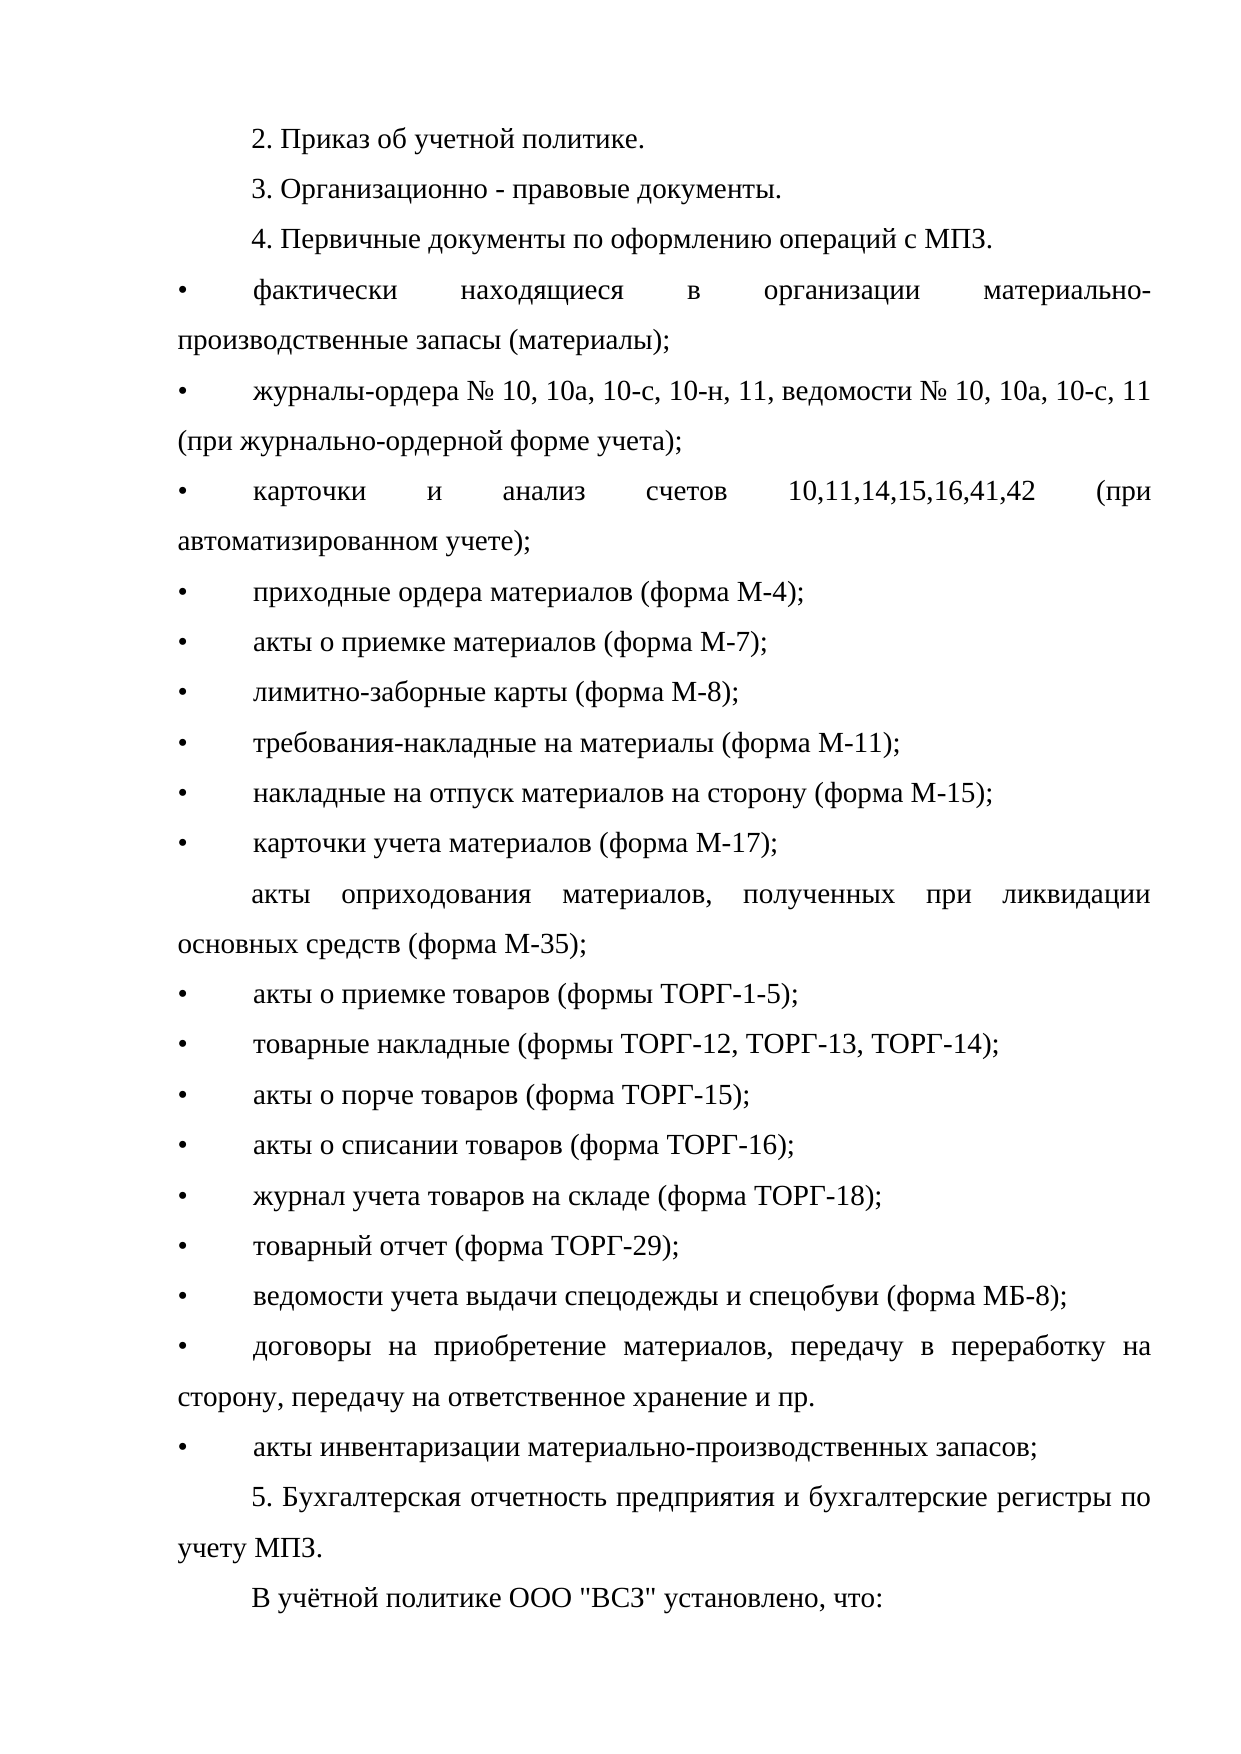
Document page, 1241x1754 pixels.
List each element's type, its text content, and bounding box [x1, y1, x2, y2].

list карточки учета материалов (форма М-17); [177, 825, 1152, 859]
text акты оприходования материалов, полученных при ликвидации основных средств (форма М-35); [177, 876, 1152, 959]
list акты о порче товаров (форма ТОРГ-15); [177, 1077, 1152, 1111]
list акты о списании товаров (форма ТОРГ-16); [177, 1127, 1152, 1161]
text 3. Организационно - правовые документы. [177, 171, 1152, 205]
text 4. Первичные документы по оформлению операций с МПЗ. [177, 222, 1152, 255]
list товарный отчет (форма ТОРГ-29); [177, 1228, 1152, 1261]
list накладные на отпуск материалов на сторону (форма М-15); [177, 775, 1152, 809]
list карточки и анализ счетов 10,11,14,15,16,41,42 (при автоматизированном учете); [177, 473, 1152, 557]
list товарные накладные (формы ТОРГ-12, ТОРГ-13, ТОРГ-14); [177, 1027, 1152, 1060]
list фактически находящиеся в организации материально-производственные запасы (материалы); [177, 272, 1152, 356]
text 2. Приказ об учетной политике. [177, 121, 1152, 154]
list акты о приемке материалов (форма М-7); [177, 624, 1152, 658]
list журналы-ордера № 10, 10а, 10-с, 10-н, 11, ведомости № 10, 10а, 10-с, 11 (при журнально-ордерной форме учета); [177, 373, 1152, 456]
text 5. Бухгалтерская отчетность предприятия и бухгалтерские регистры по учету МПЗ. [177, 1479, 1152, 1563]
text В учётной политике ООО "ВСЗ" установлено, что: [177, 1580, 1152, 1614]
list журнал учета товаров на складе (форма ТОРГ-18); [177, 1178, 1152, 1211]
list акты инвентаризации материально-производственных запасов; [177, 1429, 1152, 1463]
list лимитно-заборные карты (форма М-8); [177, 674, 1152, 708]
list приходные ордера материалов (форма М-4); [177, 574, 1152, 607]
list требования-накладные на материалы (форма М-11); [177, 725, 1152, 758]
list акты о приемке товаров (формы ТОРГ-1-5); [177, 976, 1152, 1010]
list ведомости учета выдачи спецодежды и спецобуви (форма МБ-8); [177, 1278, 1152, 1312]
list договоры на приобретение материалов, передачу в переработку на сторону, передачу на ответственное хранение и пр. [177, 1328, 1152, 1412]
